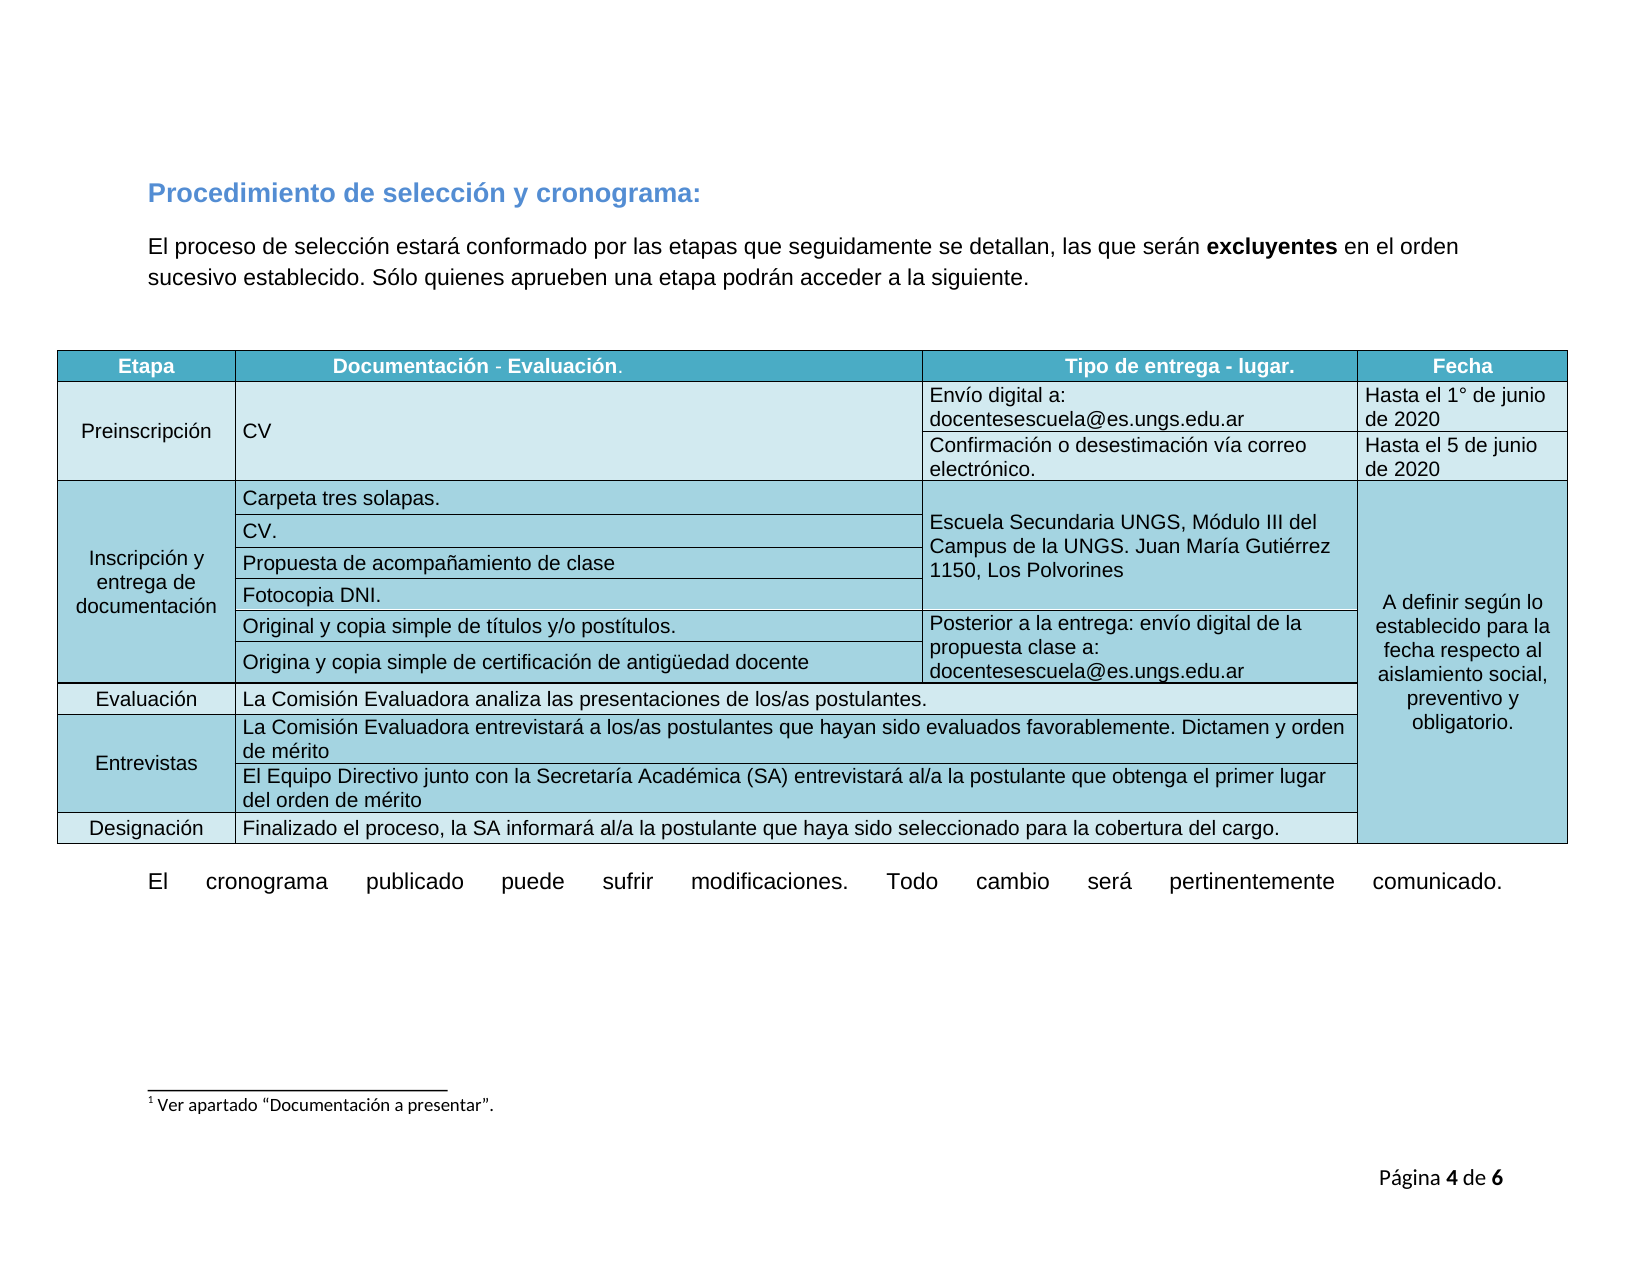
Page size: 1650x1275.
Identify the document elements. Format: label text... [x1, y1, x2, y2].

table_cell Original y copia simple de títulos y/o postítulos. [236, 611, 922, 641]
text Página 4 de 6 [64, 1163, 1503, 1191]
table_cell Designación [58, 813, 235, 843]
table_cell Hasta el 1° de junio de 2020 [1358, 382, 1567, 431]
table_header Fecha [1358, 351, 1567, 381]
table_header Tipo de entrega - lugar. [923, 351, 1357, 381]
text El proceso de selección estará conformado por las etapas que seguidamente se detallan, las que serán excluyentes en el orden sucesivo establecido. Sólo quienes aprueben una etapa podrán acceder a la siguiente. [148, 233, 1546, 290]
table_cell Finalizado el proceso, la SA informará al/a la postulante que haya sido seleccionado para la cobertura del cargo. [236, 813, 1357, 843]
table_cell Envío digital a: docentesescuela@es.ungs.edu.ar [923, 382, 1357, 431]
table_cell Confirmación o desestimación vía correo electrónico. [923, 432, 1357, 480]
table_cell Posterior a la entrega: envío digital de la propuesta clase a: docentesescuela@es.ungs.edu.ar [923, 611, 1357, 682]
table_cell La Comisión Evaluadora analiza las presentaciones de los/as postulantes. [236, 684, 1357, 714]
table_cell Inscripción y entrega de documentación [58, 481, 235, 682]
table_cell Hasta el 5 de junio de 2020 [1358, 432, 1567, 480]
table_cell Preinscripción [58, 382, 235, 480]
text Procedimiento de selección y cronograma: [148, 177, 1575, 208]
table_cell Fotocopia DNI. [236, 579, 922, 609]
table_cell La Comisión Evaluadora entrevistará a los/as postulantes que hayan sido evaluados favorablemente. Dictamen y orden de mérito [236, 715, 1357, 763]
table_cell Origina y copia simple de certificación de antigüedad docente [236, 642, 922, 682]
table_cell Evaluación [58, 684, 235, 714]
table_cell El Equipo Directivo junto con la Secretaría Académica (SA) entrevistará al/a la postulante que obtenga el primer lugar del orden de mérito [236, 764, 1357, 812]
table_cell Carpeta tres solapas. [236, 481, 922, 514]
table_header Etapa [58, 351, 235, 381]
table_cell CV [236, 382, 922, 480]
text 1 Ver apartado “Documentación a presentar”. [148, 1093, 1575, 1116]
table_header Documentación - Evaluación. [236, 351, 922, 381]
table_cell CV. [236, 515, 922, 547]
table_cell Entrevistas [58, 715, 235, 812]
table_cell Propuesta de acompañamiento de clase [236, 548, 922, 578]
table_cell A definir según lo establecido para la fecha respecto al aislamiento social, preventivo y obligatorio. [1358, 481, 1567, 843]
table_cell Escuela Secundaria UNGS, Módulo III del Campus de la UNGS. Juan María Gutiérrez 1150, Los Polvorines [923, 481, 1357, 609]
text El cronograma publicado puede sufrir modificaciones. Todo cambio será pertinentemente comunicado. [148, 868, 1575, 894]
